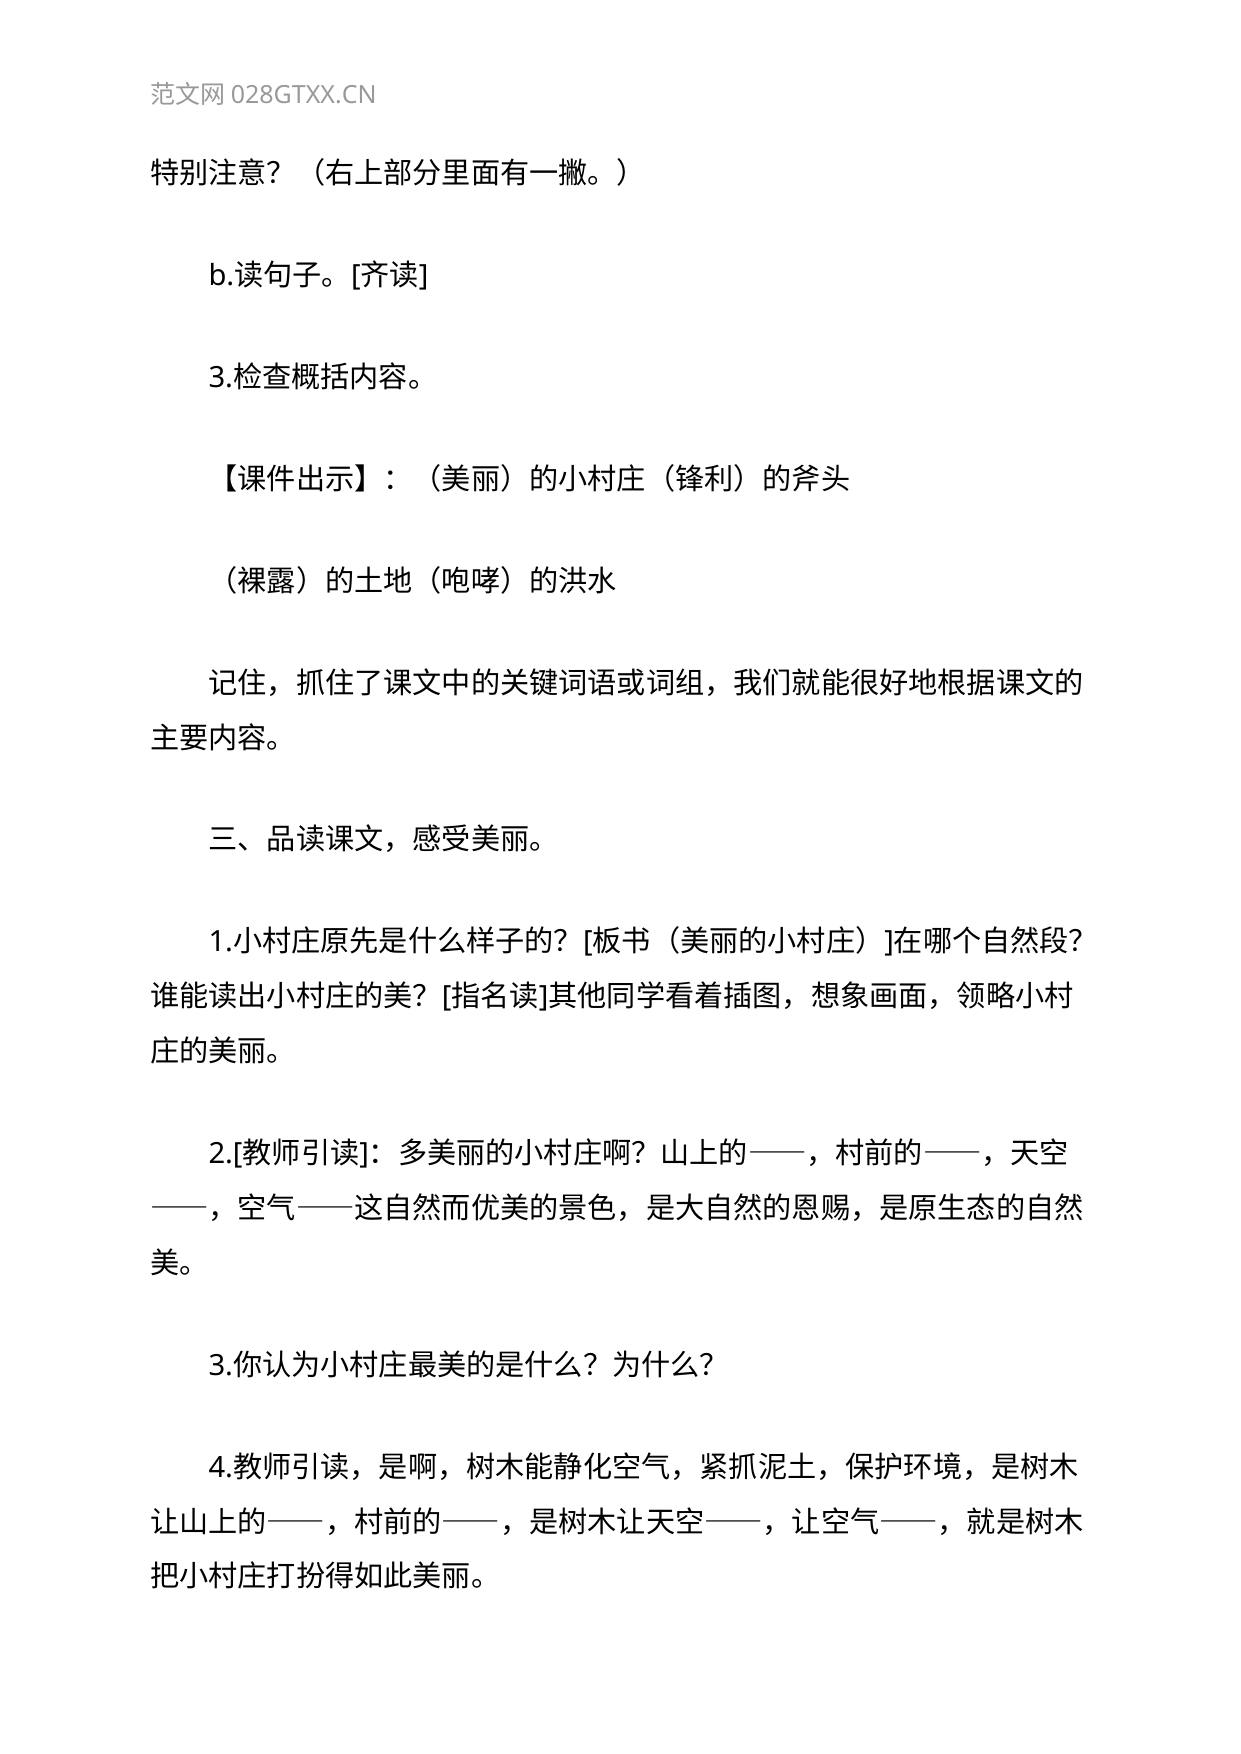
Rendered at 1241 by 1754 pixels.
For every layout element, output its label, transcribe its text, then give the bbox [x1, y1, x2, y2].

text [150, 150, 1090, 192]
text 三、品读课文，感受美丽。 [150, 816, 1090, 858]
text 2.[教师引读]：多美丽的小村庄啊？山上的——，村前的——，天空——，空气——这自然而优美的景色，是大自然的恩赐，是原生态的自然美。 [150, 1129, 1090, 1282]
text 3.你认为小村庄最美的是什么？为什么？ [150, 1341, 1090, 1383]
text 4.教师引读，是啊，树木能静化空气，紧抓泥土，保护环境，是树木让山上的——，村前的——，是树木让天空——，让空气——，就是树木把小村庄打扮得如此美丽。 [150, 1443, 1090, 1595]
text 【课件出示】：（美丽）的小村庄（锋利）的斧头 [150, 456, 1090, 498]
text 记住，抓住了课文中的关键词语或词组，我们就能很好地根据课文的主要内容。 [150, 659, 1090, 756]
text 3.检查概括内容。 [150, 354, 1090, 396]
text （裸露）的土地（咆哮）的洪水 [150, 557, 1090, 600]
text b.读句子。[齐读] [150, 252, 1090, 294]
text 1.小村庄原先是什么样子的？[板书（美丽的小村庄）]在哪个自然段？谁能读出小村庄的美？[指名读]其他同学看着插图，想象画面，领略小村庄的美丽。 [150, 918, 1090, 1070]
